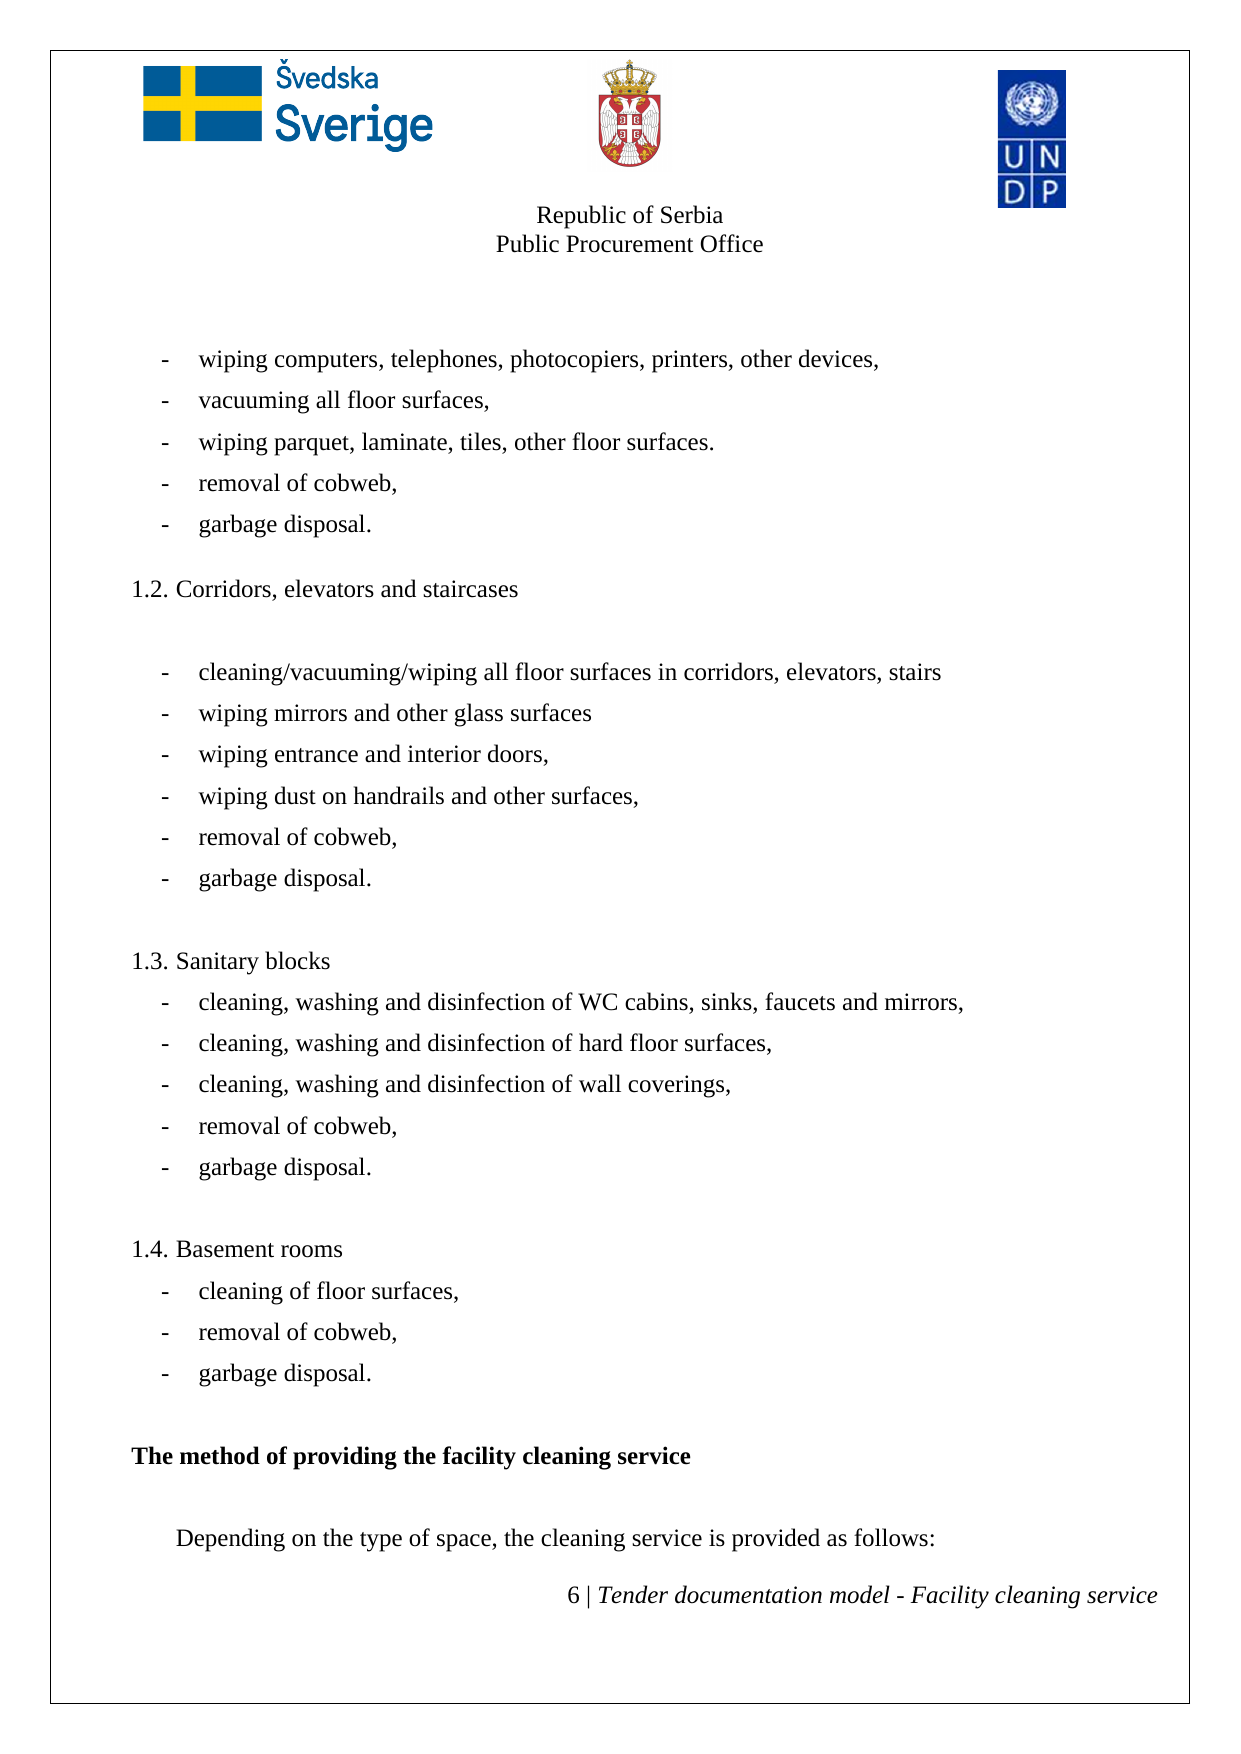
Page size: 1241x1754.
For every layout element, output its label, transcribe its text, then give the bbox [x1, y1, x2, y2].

list cleaning/vacuuming/wiping all floor surfaces in corridors, elevators, stairs [161, 657, 1111, 686]
list removal of cobweb, [161, 1317, 1111, 1346]
list vacuuming all floor surfaces, [161, 385, 1111, 414]
list wiping dust on handrails and other surfaces, [161, 781, 1111, 809]
list wiping mirrors and other glass surfaces [161, 698, 1111, 727]
list removal of cobweb, [161, 468, 1111, 497]
list Sanitary blocks [131, 946, 1111, 974]
list garbage disposal. [161, 1358, 1111, 1387]
list removal of cobweb, [161, 822, 1111, 851]
list cleaning of floor surfaces, [161, 1276, 1111, 1304]
list garbage disposal. [161, 509, 1111, 538]
list cleaning, washing and disinfection of wall coverings, [161, 1069, 1111, 1098]
text The method of providing the facility cleaning service [131, 1441, 1111, 1469]
list removal of cobweb, [161, 1111, 1111, 1139]
list wiping computers, telephones, photocopiers, printers, other devices, [161, 344, 1111, 373]
list cleaning, washing and disinfection of WC cabins, sinks, faucets and mirrors, [161, 987, 1111, 1016]
list wiping parquet, laminate, tiles, other floor surfaces. [161, 427, 1111, 455]
list Corridors, elevators and staircases [131, 574, 1111, 603]
list cleaning, washing and disinfection of hard floor surfaces, [161, 1028, 1111, 1057]
list Basement rooms [131, 1234, 1111, 1263]
list garbage disposal. [161, 1152, 1111, 1181]
list wiping entrance and interior doors, [161, 739, 1111, 768]
picture [586, 59, 673, 172]
list garbage disposal. [161, 863, 1111, 892]
picture [997, 70, 1066, 208]
picture [143, 59, 433, 152]
text Depending on the type of space, the cleaning service is provided as follows: [176, 1523, 1111, 1552]
